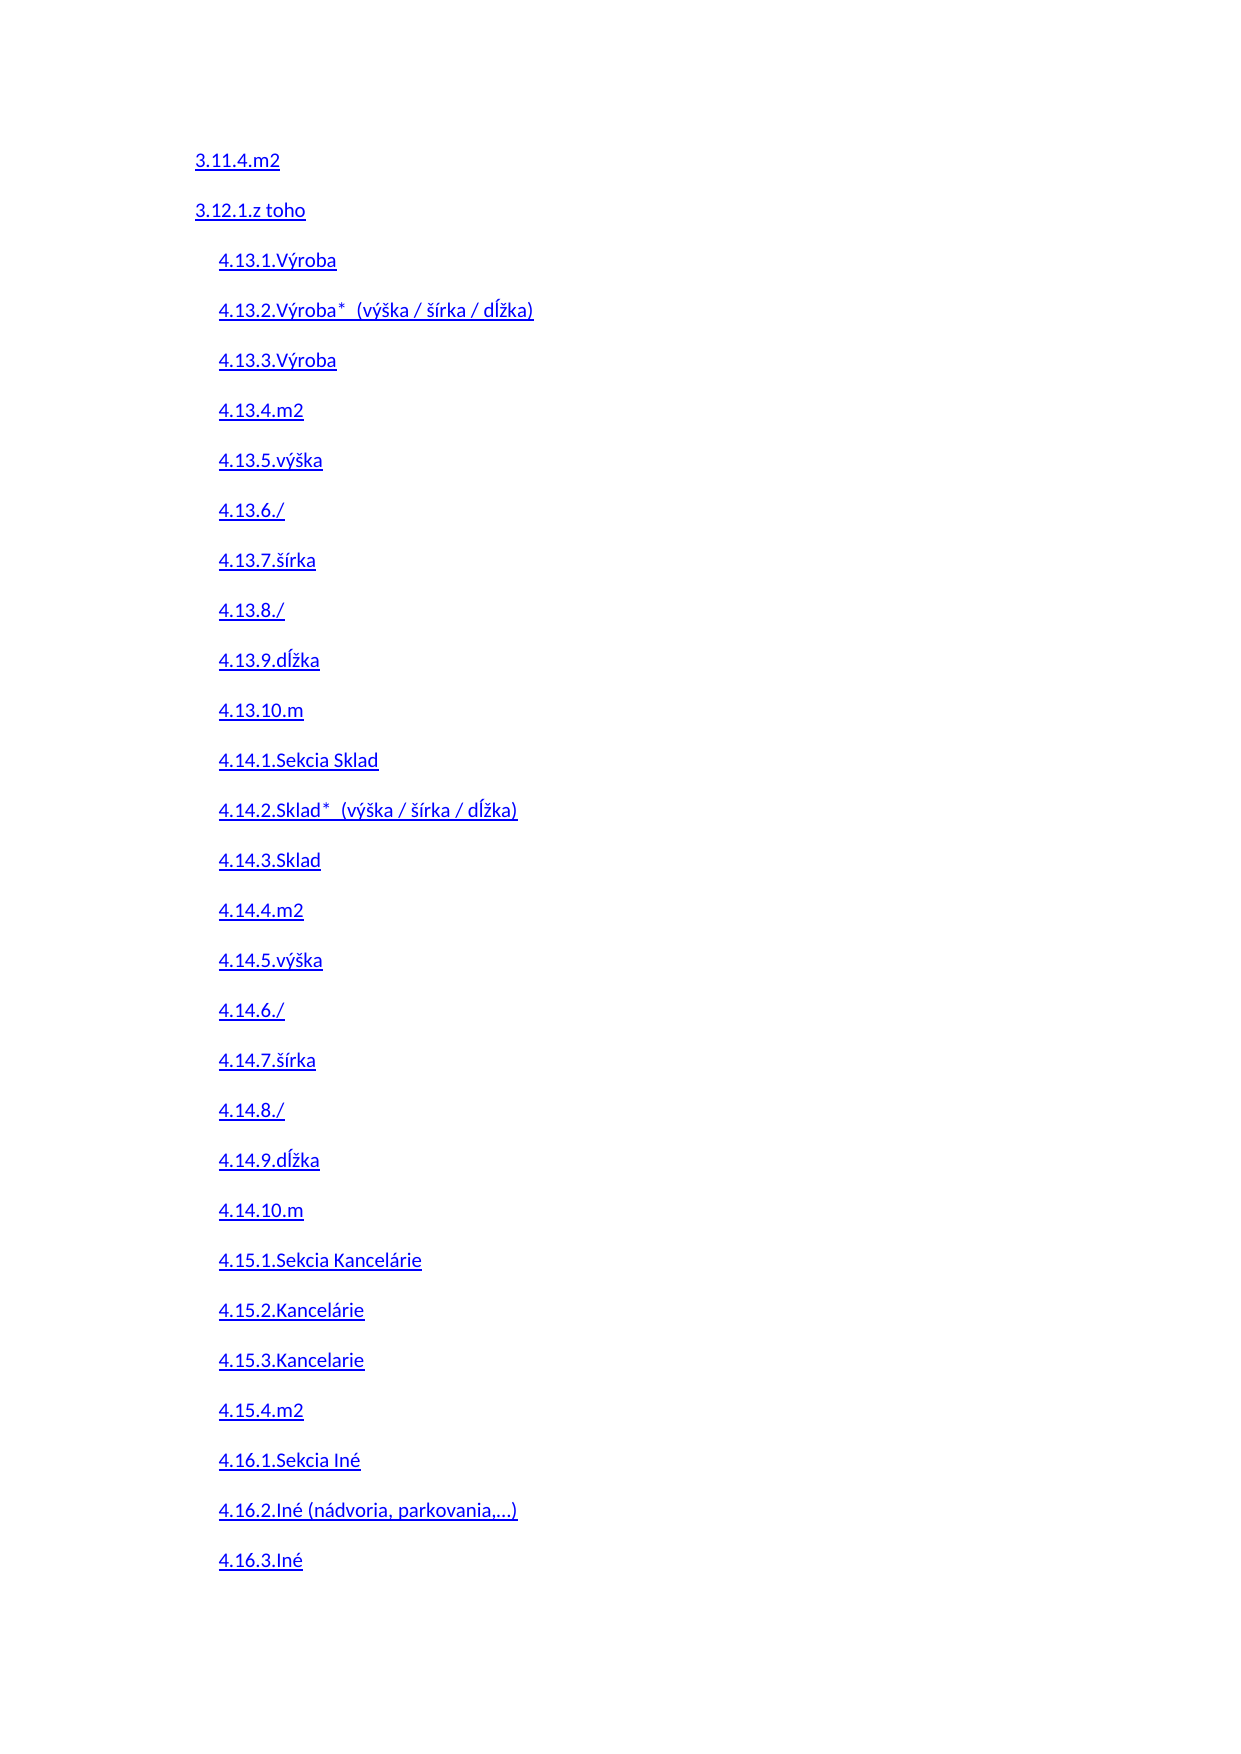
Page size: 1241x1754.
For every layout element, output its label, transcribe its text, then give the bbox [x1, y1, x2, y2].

text 4.16.1.Sekcia Iné [148, 1448, 1093, 1473]
text 4.13.3.Výroba [148, 348, 1093, 373]
text 4.14.9.dĺžka [148, 1148, 1093, 1173]
text 4.14.5.výška [148, 948, 1093, 973]
text 3.12.1.z toho [148, 198, 1093, 223]
text 4.15.2.Kancelárie [148, 1298, 1093, 1323]
text 4.13.4.m2 [148, 398, 1093, 423]
text 4.14.7.šírka [148, 1048, 1093, 1073]
text 4.13.7.šírka [148, 548, 1093, 573]
text 4.14.4.m2 [148, 898, 1093, 923]
text 4.14.8./ [148, 1098, 1093, 1123]
text 4.13.8./ [148, 598, 1093, 623]
text 4.13.10.m [148, 698, 1093, 723]
text 4.14.3.Sklad [148, 848, 1093, 873]
text 4.13.1.Výroba [148, 248, 1093, 273]
text 4.14.1.Sekcia Sklad [148, 748, 1093, 773]
text 4.14.2.Sklad* (výška / šírka / dĺžka) [148, 798, 1093, 823]
text 4.15.1.Sekcia Kancelárie [148, 1248, 1093, 1273]
text 4.15.3.Kancelarie [148, 1348, 1093, 1373]
text 4.16.3.Iné [148, 1548, 1093, 1573]
text 4.14.10.m [148, 1198, 1093, 1223]
text 4.13.2.Výroba* (výška / šírka / dĺžka) [148, 298, 1093, 323]
text 4.14.6./ [148, 998, 1093, 1023]
text 4.13.6./ [148, 498, 1093, 523]
text 4.16.2.Iné (nádvoria, parkovania,…) [148, 1498, 1093, 1523]
text 4.15.4.m2 [148, 1398, 1093, 1423]
text 4.13.5.výška [148, 448, 1093, 473]
text 3.11.4.m2 [148, 148, 1093, 173]
text 4.13.9.dĺžka [148, 648, 1093, 673]
